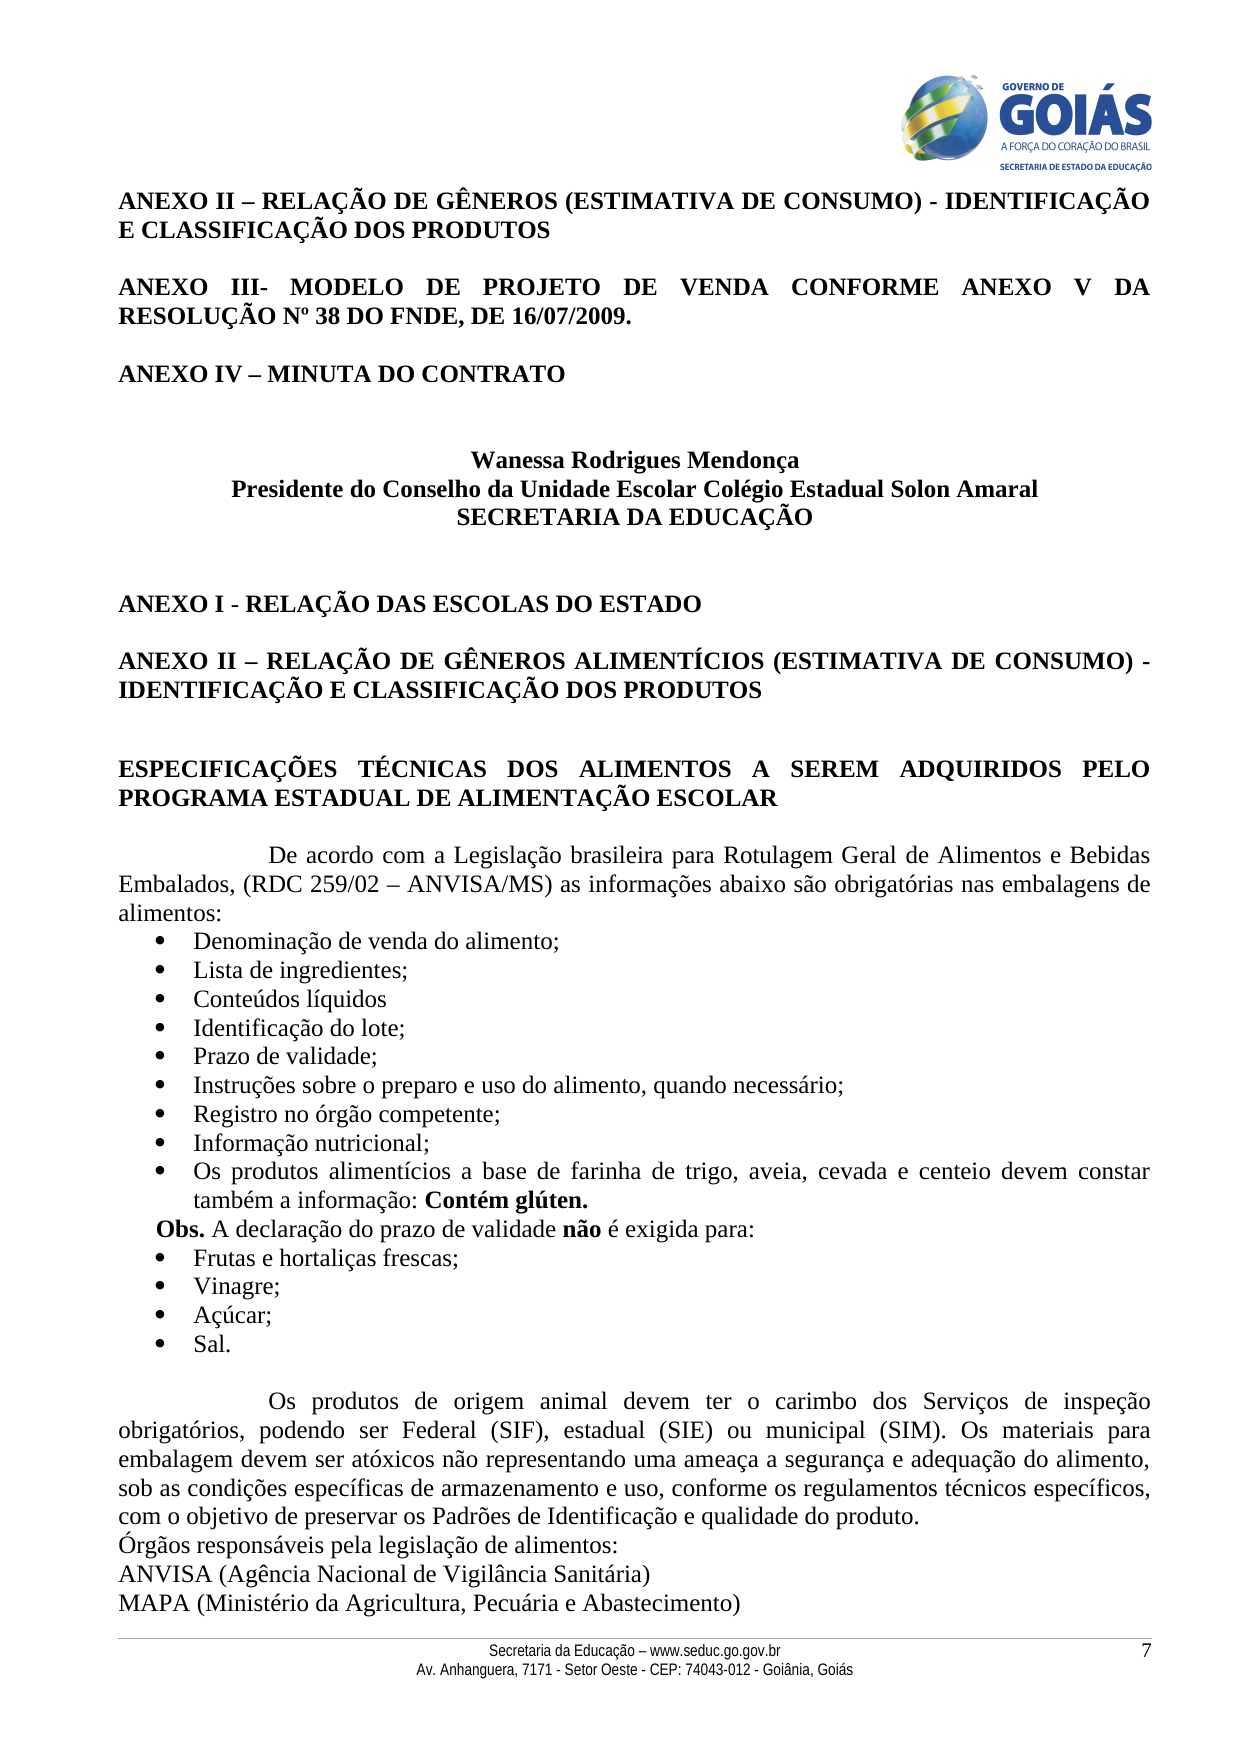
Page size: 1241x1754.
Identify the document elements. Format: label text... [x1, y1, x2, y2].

text ANEXO III- MODELO DE PROJETO DE VENDA CONFORME ANEXO V DA RESOLUÇÃO Nº 38 DO FNDE, DE 16/07/2009. [118, 272, 1152, 330]
list Prazo de validade; [156, 1041, 1152, 1070]
list Informação nutricional; [156, 1128, 1152, 1156]
picture [901, 75, 1152, 172]
text Presidente do Conselho da Unidade Escolar Colégio Estadual Solon Amaral [118, 474, 1152, 502]
list Instruções sobre o preparo e uso do alimento, quando necessário; [156, 1070, 1152, 1099]
list Açúcar; [156, 1300, 1152, 1329]
list Lista de ingredientes; [156, 955, 1152, 984]
text ANEXO IV – MINUTA DO CONTRATO [118, 359, 1152, 387]
text Obs. A declaração do prazo de validade não é exigida para: [156, 1214, 1152, 1243]
list Denominação de venda do alimento; [156, 926, 1152, 955]
text ANVISA (Agência Nacional de Vigilância Sanitária) [118, 1559, 1152, 1588]
list Sal. [156, 1329, 1152, 1358]
text ESPECIFICAÇÕES TÉCNICAS DOS ALIMENTOS A SEREM ADQUIRIDOS PELO PROGRAMA ESTADUAL DE ALIMENTAÇÃO ESCOLAR [118, 754, 1152, 811]
list Vinagre; [156, 1271, 1152, 1300]
list Identificação do lote; [156, 1013, 1152, 1041]
list Os produtos alimentícios a base de farinha de trigo, aveia, cevada e centeio devem constar também a informação: Contém glúten. [156, 1156, 1152, 1214]
text SECRETARIA DA EDUCAÇÃO [118, 502, 1152, 531]
text ANEXO II – RELAÇÃO DE GÊNEROS ALIMENTÍCIOS (ESTIMATIVA DE CONSUMO) - IDENTIFICAÇÃO E CLASSIFICAÇÃO DOS PRODUTOS [118, 646, 1152, 704]
text ANEXO I - RELAÇÃO DAS ESCOLAS DO ESTADO [118, 589, 1152, 617]
text ANEXO II – RELAÇÃO DE GÊNEROS (ESTIMATIVA DE CONSUMO) - IDENTIFICAÇÃO E CLASSIFICAÇÃO DOS PRODUTOS [118, 186, 1152, 244]
list Frutas e hortaliças frescas; [156, 1243, 1152, 1271]
text Órgãos responsáveis pela legislação de alimentos: [118, 1530, 1152, 1559]
list Registro no órgão competente; [156, 1099, 1152, 1128]
text Wanessa Rodrigues Mendonça [118, 445, 1152, 474]
text De acordo com a Legislação brasileira para Rotulagem Geral de Alimentos e Bebidas Embalados, (RDC 259/02 – ANVISA/MS) as informações abaixo são obrigatórias nas embalagens de alimentos: [118, 840, 1152, 926]
list Conteúdos líquidos [156, 984, 1152, 1013]
text MAPA (Ministério da Agricultura, Pecuária e Abastecimento) [118, 1588, 1152, 1616]
text Os produtos de origem animal devem ter o carimbo dos Serviços de inspeção obrigatórios, podendo ser Federal (SIF), estadual (SIE) ou municipal (SIM). Os materiais para embalagem devem ser atóxicos não representando uma ameaça a segurança e adequação do alimento, sob as condições específicas de armazenamento e uso, conforme os regulamentos técnicos específicos, com o objetivo de preservar os Padrões de Identificação e qualidade do produto. [118, 1386, 1152, 1530]
